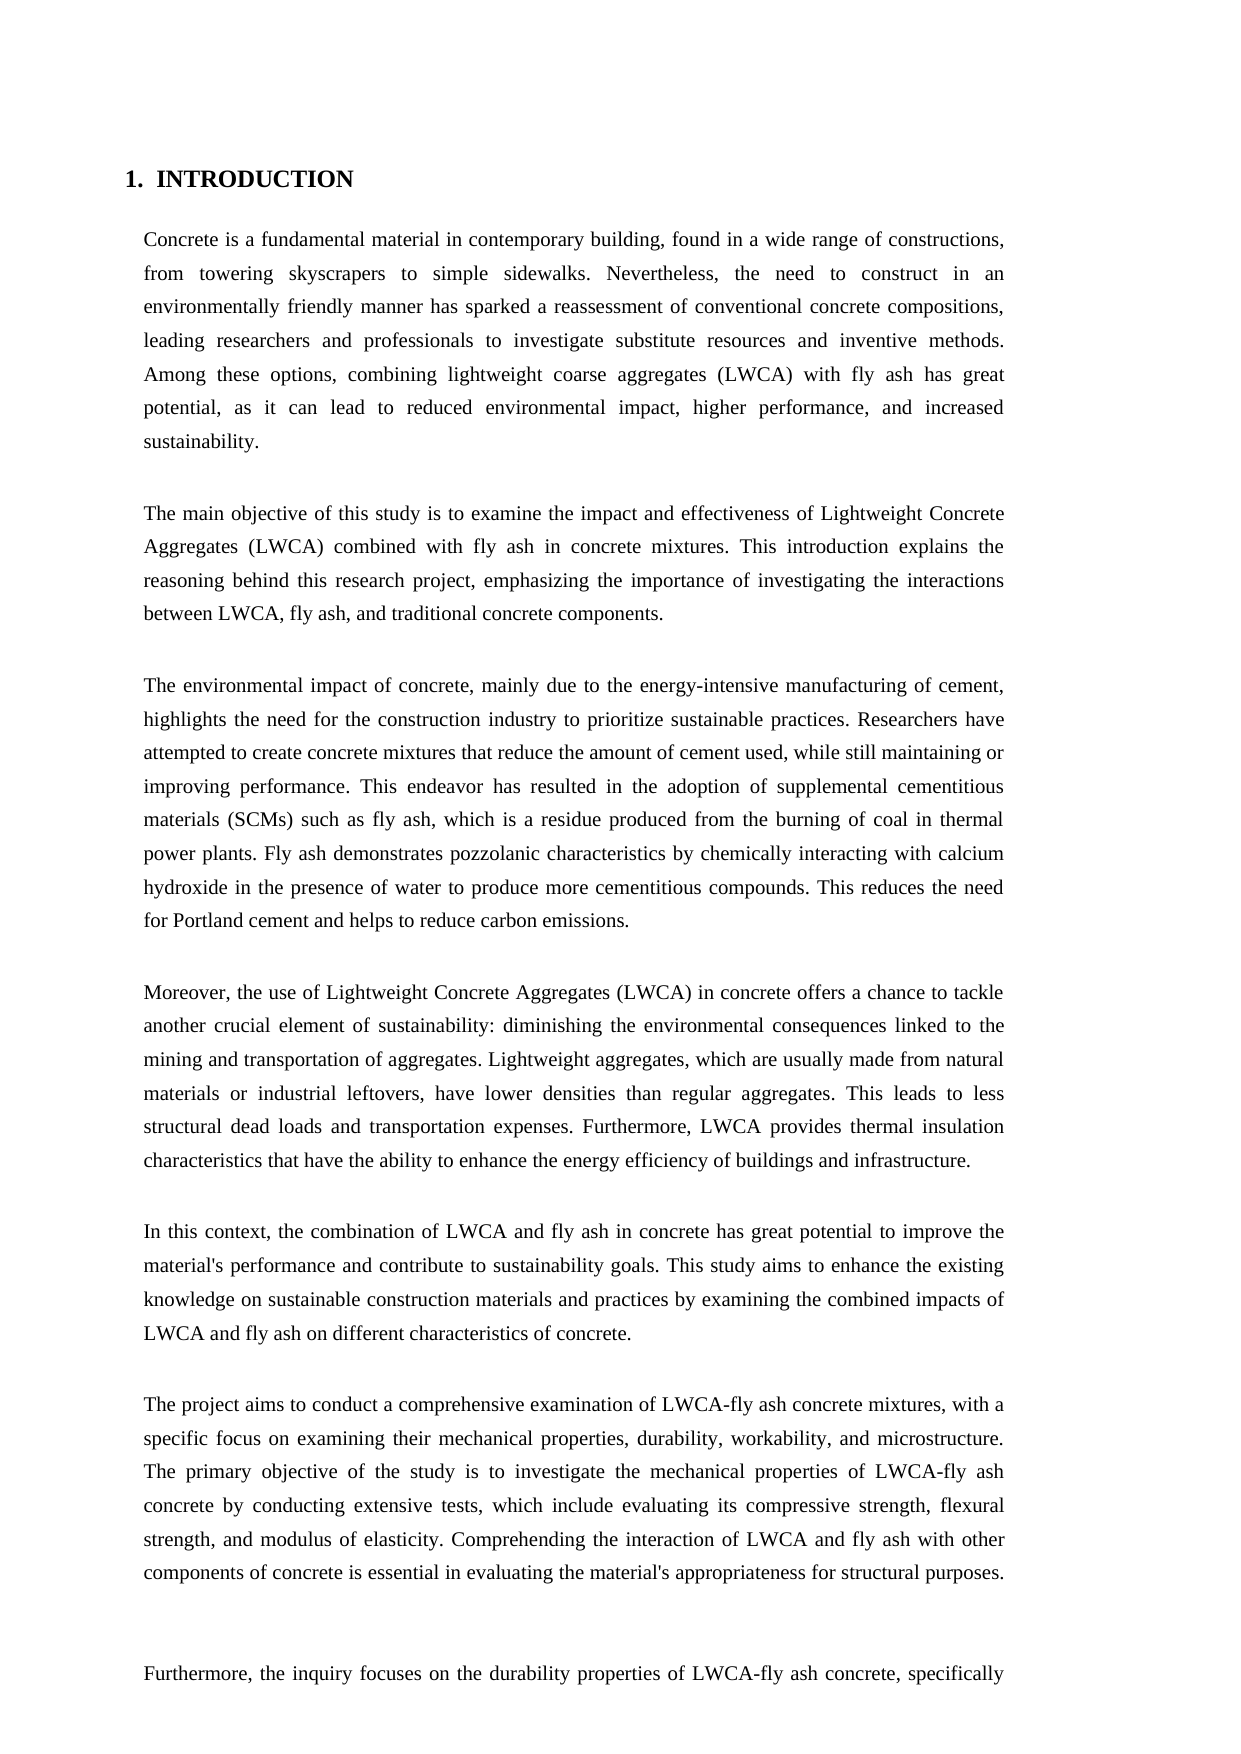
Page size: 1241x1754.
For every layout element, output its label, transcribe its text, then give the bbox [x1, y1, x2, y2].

text In this context, the combination of LWCA and fly ash in concrete has great potential to improve the material's performance and contribute to sustainability goals. This study aims to enhance the existing knowledge on sustainable construction materials and practices by examining the combined impacts of LWCA and fly ash on different characteristics of concrete. [143, 1186, 1006, 1344]
text Moreover, the use of Lightweight Concrete Aggregates (LWCA) in concrete offers a chance to tackle another crucial element of sustainability: diminishing the environmental consequences linked to the mining and transportation of aggregates. Lightweight aggregates, which are usually made from natural materials or industrial leftovers, have lower densities than regular aggregates. This leads to less structural dead loads and transportation expenses. Furthermore, LWCA provides thermal insulation characteristics that have the ability to enhance the energy efficiency of buildings and infrastructure. [143, 946, 1006, 1172]
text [143, 1358, 1006, 1685]
subtitle INTRODUCTION [124, 164, 1130, 193]
text The environmental impact of concrete, mainly due to the energy-intensive manufacturing of cement, highlights the need for the construction industry to prioritize sustainable practices. Researchers have attempted to create concrete mixtures that reduce the amount of cement used, while still maintaining or improving performance. This endeavor has resulted in the adoption of supplemental cementitious materials (SCMs) such as fly ash, which is a residue produced from the burning of coal in thermal power plants. Fly ash demonstrates pozzolanic characteristics by chemically interacting with calcium hydroxide in the presence of water to produce more cementitious compounds. This reduces the need for Portland cement and helps to reduce carbon emissions. [143, 639, 1006, 932]
text The main objective of this study is to examine the impact and effectiveness of Lightweight Concrete Aggregates (LWCA) combined with fly ash in concrete mixtures. This introduction explains the reasoning behind this research project, emphasizing the importance of investigating the interactions between LWCA, fly ash, and traditional concrete components. [143, 467, 1006, 625]
text Concrete is a fundamental material in contemporary building, found in a wide range of constructions, from towering skyscrapers to simple sidewalks. Nevertheless, the need to construct in an environmentally friendly manner has sparked a reassessment of conventional concrete compositions, leading researchers and professionals to investigate substitute resources and inventive methods. Among these options, combining lightweight coarse aggregates (LWCA) with fly ash has great potential, as it can lead to reduced environmental impact, higher performance, and increased sustainability. [143, 227, 1006, 453]
